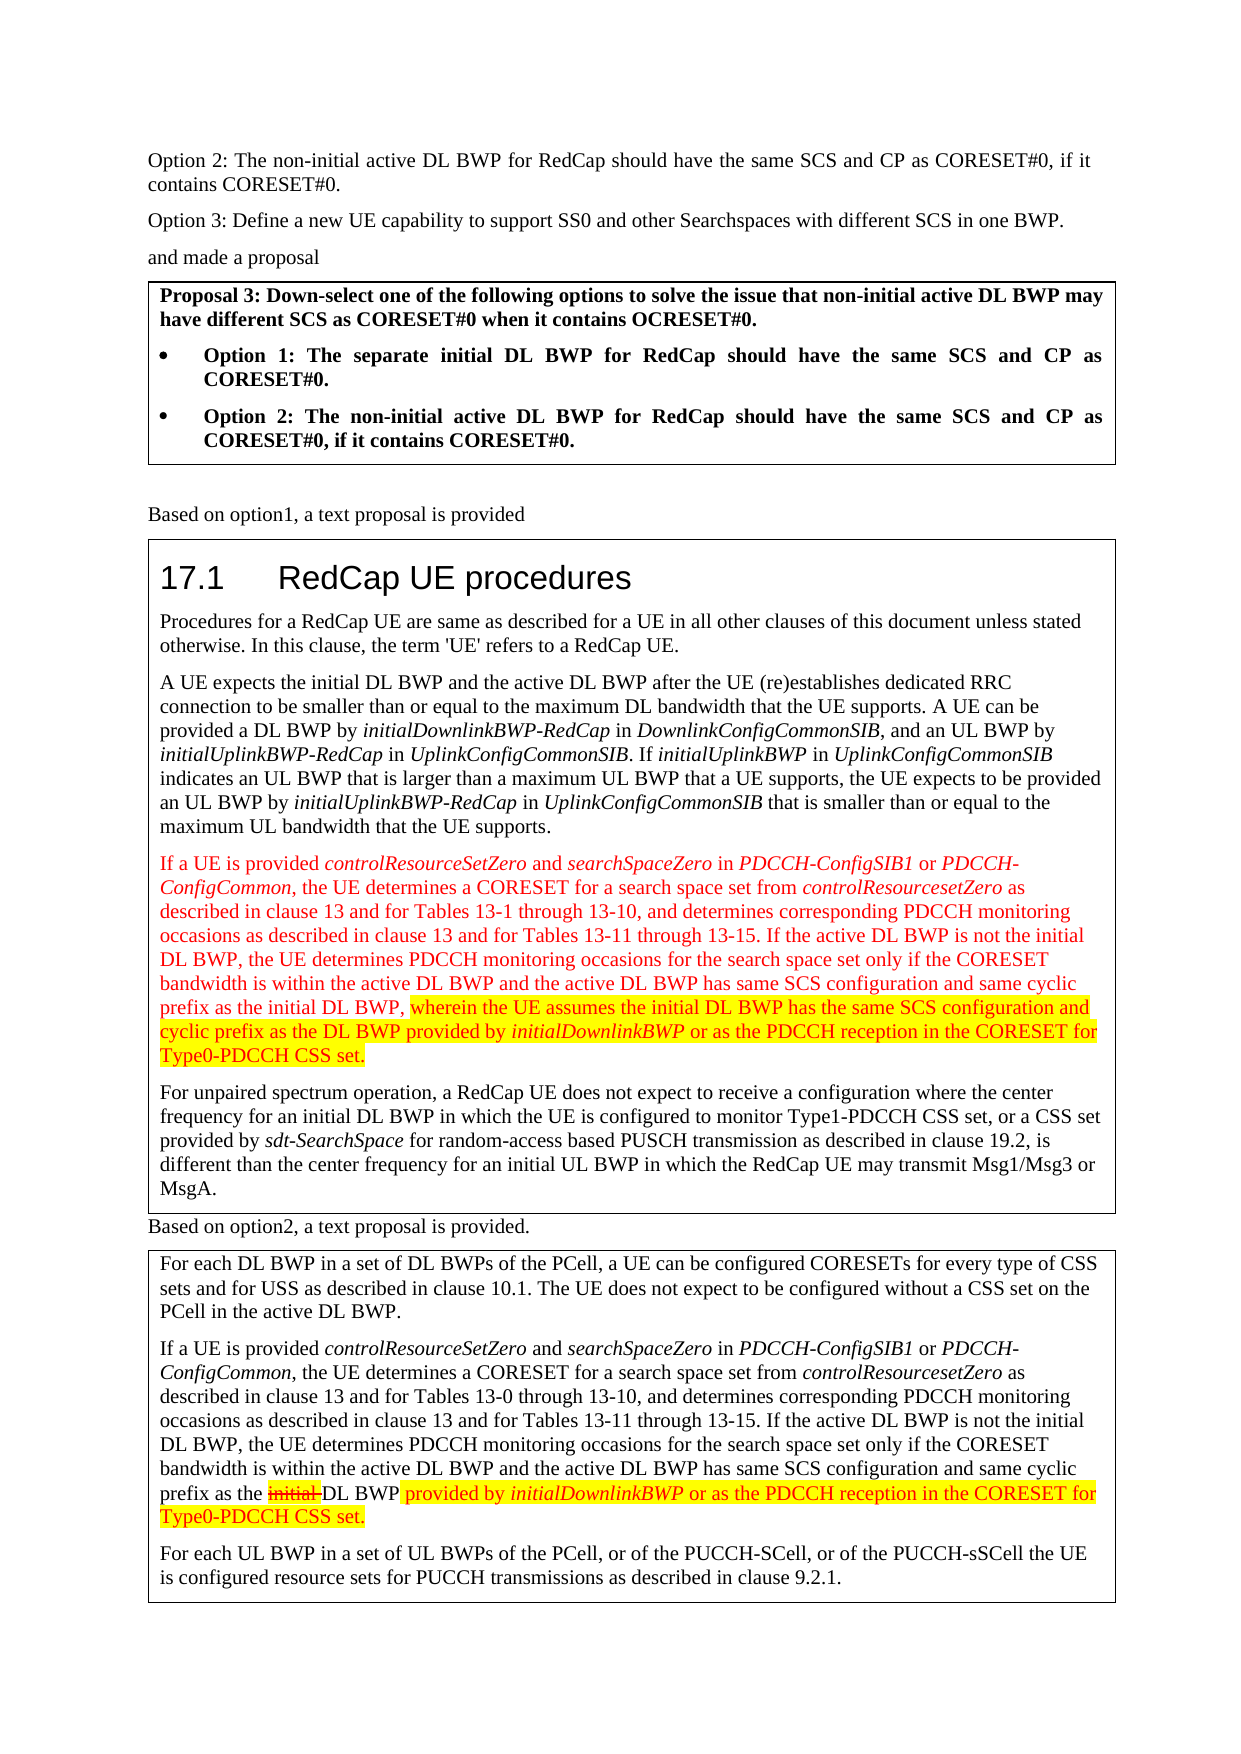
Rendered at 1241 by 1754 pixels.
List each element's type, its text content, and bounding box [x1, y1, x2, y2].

table_header For each DL BWP in a set of DL BWPs of the PCell, a UE can be configured CORESETs for every type of CSS sets and for USS as described in clause 10.1. The UE does not expect to be configured without a CSS set on the PCell in the active DL BWP. If a UE is provided controlResourceSetZero and searchSpaceZero in PDCCH-ConfigSIB1 or PDCCH-ConfigCommon, the UE determines a CORESET for a search space set from controlResourcesetZero as described in clause 13 and for Tables 13-0 through 13-10, and determines corresponding PDCCH monitoring occasions as described in clause 13 and for Tables 13-11 through 13-15. If the active DL BWP is not the initial DL BWP, the UE determines PDCCH monitoring occasions for the search space set only if the CORESET bandwidth is within the active DL BWP and the active DL BWP has same SCS configuration and same cyclic prefix as the initial DL BWP provided by initialDownlinkBWP or as the PDCCH reception in the CORESET for Type0-PDCCH CSS set. For each UL BWP in a set of UL BWPs of the PCell, or of the PUCCH-SCell, or of the PUCCH-sSCell the UE is configured resource sets for PUCCH transmissions as described in clause 9.2.1. [149, 1251, 1115, 1602]
table_header Proposal 3: Down-select one of the following options to solve the issue that non-initial active DL BWP may have different SCS as CORESET#0 when it contains OCRESET#0. Option 1: The separate initial DL BWP for RedCap should have the same SCS and CP as CORESET#0. Option 2: The non-initial active DL BWP for RedCap should have the same SCS and CP as CORESET#0, if it contains CORESET#0. [149, 283, 1115, 464]
text Based on option1, a text proposal is provided [148, 502, 1092, 526]
text Option 3: Define a new UE capability to support SS0 and other Searchspaces with different SCS in one BWP. [148, 208, 1092, 232]
text Based on option2, a text proposal is provided. [148, 1214, 1092, 1238]
table_header 17.1 RedCap UE procedures Procedures for a RedCap UE are same as described for a UE in all other clauses of this document unless stated otherwise. In this clause, the term 'UE' refers to a RedCap UE. A UE expects the initial DL BWP and the active DL BWP after the UE (re)establishes dedicated RRC connection to be smaller than or equal to the maximum DL bandwidth that the UE supports. A UE can be provided a DL BWP by initialDownlinkBWP-RedCap in DownlinkConfigCommonSIB, and an UL BWP by initialUplinkBWP-RedCap in UplinkConfigCommonSIB. If initialUplinkBWP in UplinkConfigCommonSIB indicates an UL BWP that is larger than a maximum UL BWP that a UE supports, the UE expects to be provided an UL BWP by initialUplinkBWP-RedCap in UplinkConfigCommonSIB that is smaller than or equal to the maximum UL bandwidth that the UE supports. If a UE is provided controlResourceSetZero and searchSpaceZero in PDCCH-ConfigSIB1 or PDCCH-ConfigCommon, the UE determines a CORESET for a search space set from controlResourcesetZero as described in clause 13 and for Tables 13-1 through 13-10, and determines corresponding PDCCH monitoring occasions as described in clause 13 and for Tables 13-11 through 13-15. If the active DL BWP is not the initial DL BWP, the UE determines PDCCH monitoring occasions for the search space set only if the CORESET bandwidth is within the active DL BWP and the active DL BWP has same SCS configuration and same cyclic prefix as the initial DL BWP, wherein the UE assumes the initial DL BWP has the same SCS configuration and cyclic prefix as the DL BWP provided by initialDownlinkBWP or as the PDCCH reception in the CORESET for Type0-PDCCH CSS set. For unpaired spectrum operation, a RedCap UE does not expect to receive a configuration where the center frequency for an initial DL BWP in which the UE is configured to monitor Type1-PDCCH CSS set, or a CSS set provided by sdt-SearchSpace for random-access based PUSCH transmission as described in clause 19.2, is different than the center frequency for an initial UL BWP in which the RedCap UE may transmit Msg1/Msg3 or MsgA. [149, 540, 1115, 1213]
text and made a proposal [148, 245, 1092, 269]
text Option 2: The non-initial active DL BWP for RedCap should have the same SCS and CP as CORESET#0, if it contains CORESET#0. [148, 148, 1092, 196]
